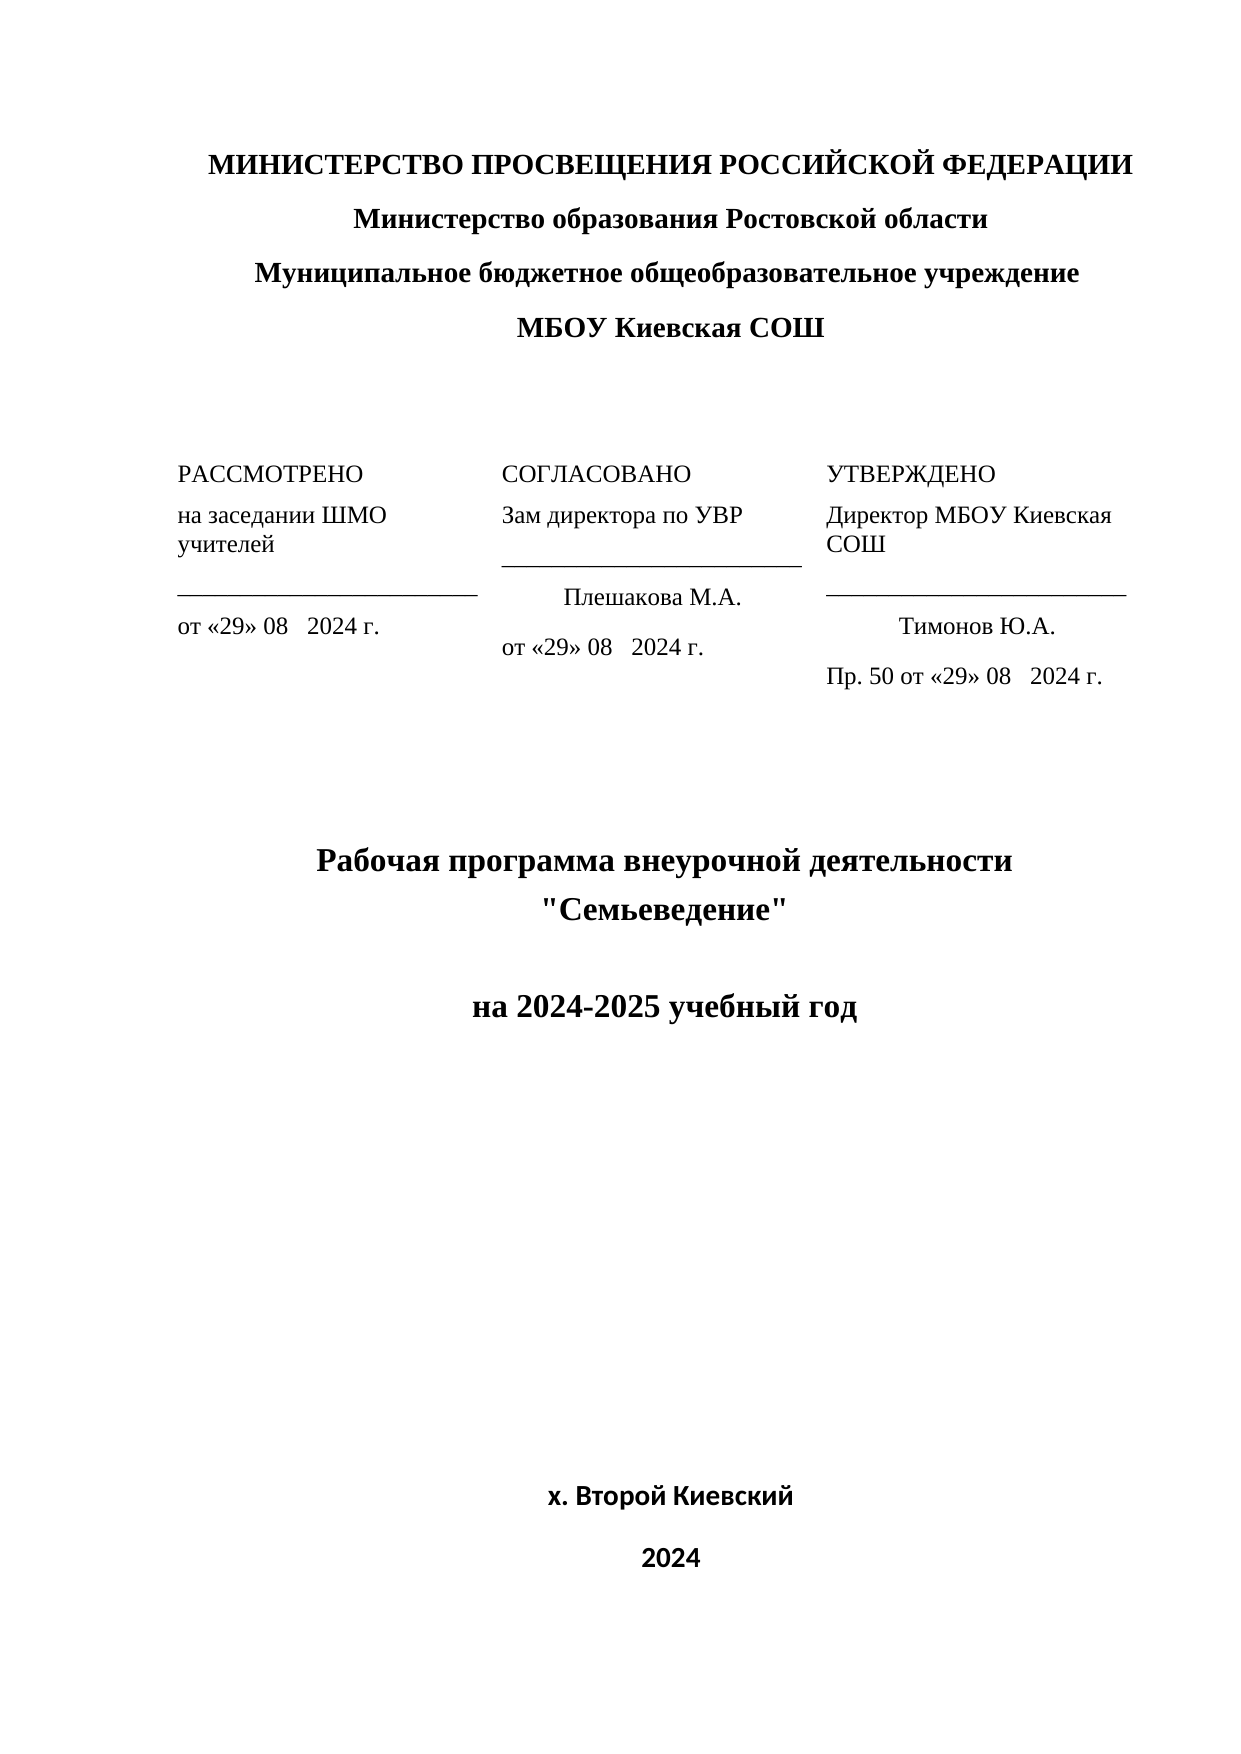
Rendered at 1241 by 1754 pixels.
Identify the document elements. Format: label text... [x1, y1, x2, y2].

text Муниципальное бюджетное общеобразовательное учреждение ‌‌ [190, 256, 1152, 289]
text на 2024-2025 учебный год [177, 987, 1152, 1025]
text ‌Министерство образования Ростовской области [190, 201, 1152, 235]
text 2024 [190, 1539, 1152, 1575]
text х. Второй Киевский‌ [190, 1477, 1152, 1513]
text МИНИСТЕРСТВО ПРОСВЕЩЕНИЯ РОССИЙСКОЙ ФЕДЕРАЦИИ [190, 147, 1152, 180]
table_header СОГЛАСОВАНО Зам директора по УВР ________________________ Плешакова М.А. от «29» 08 2024 г. [490, 459, 815, 752]
table_header РАССМОТРЕНО на заседании ШМО учителей ________________________ от «29» 08 2024 г. [166, 459, 490, 752]
text МБОУ Киевская СОШ [190, 310, 1152, 343]
text Рабочая программа внеурочной деятельности [177, 840, 1152, 879]
text "Семьеведение" [177, 889, 1152, 927]
table_header УТВЕРЖДЕНО Директор МБОУ Киевская СОШ ________________________ Тимонов Ю.А. Пр. 50 от «29» 08 2024 г. [815, 459, 1139, 752]
